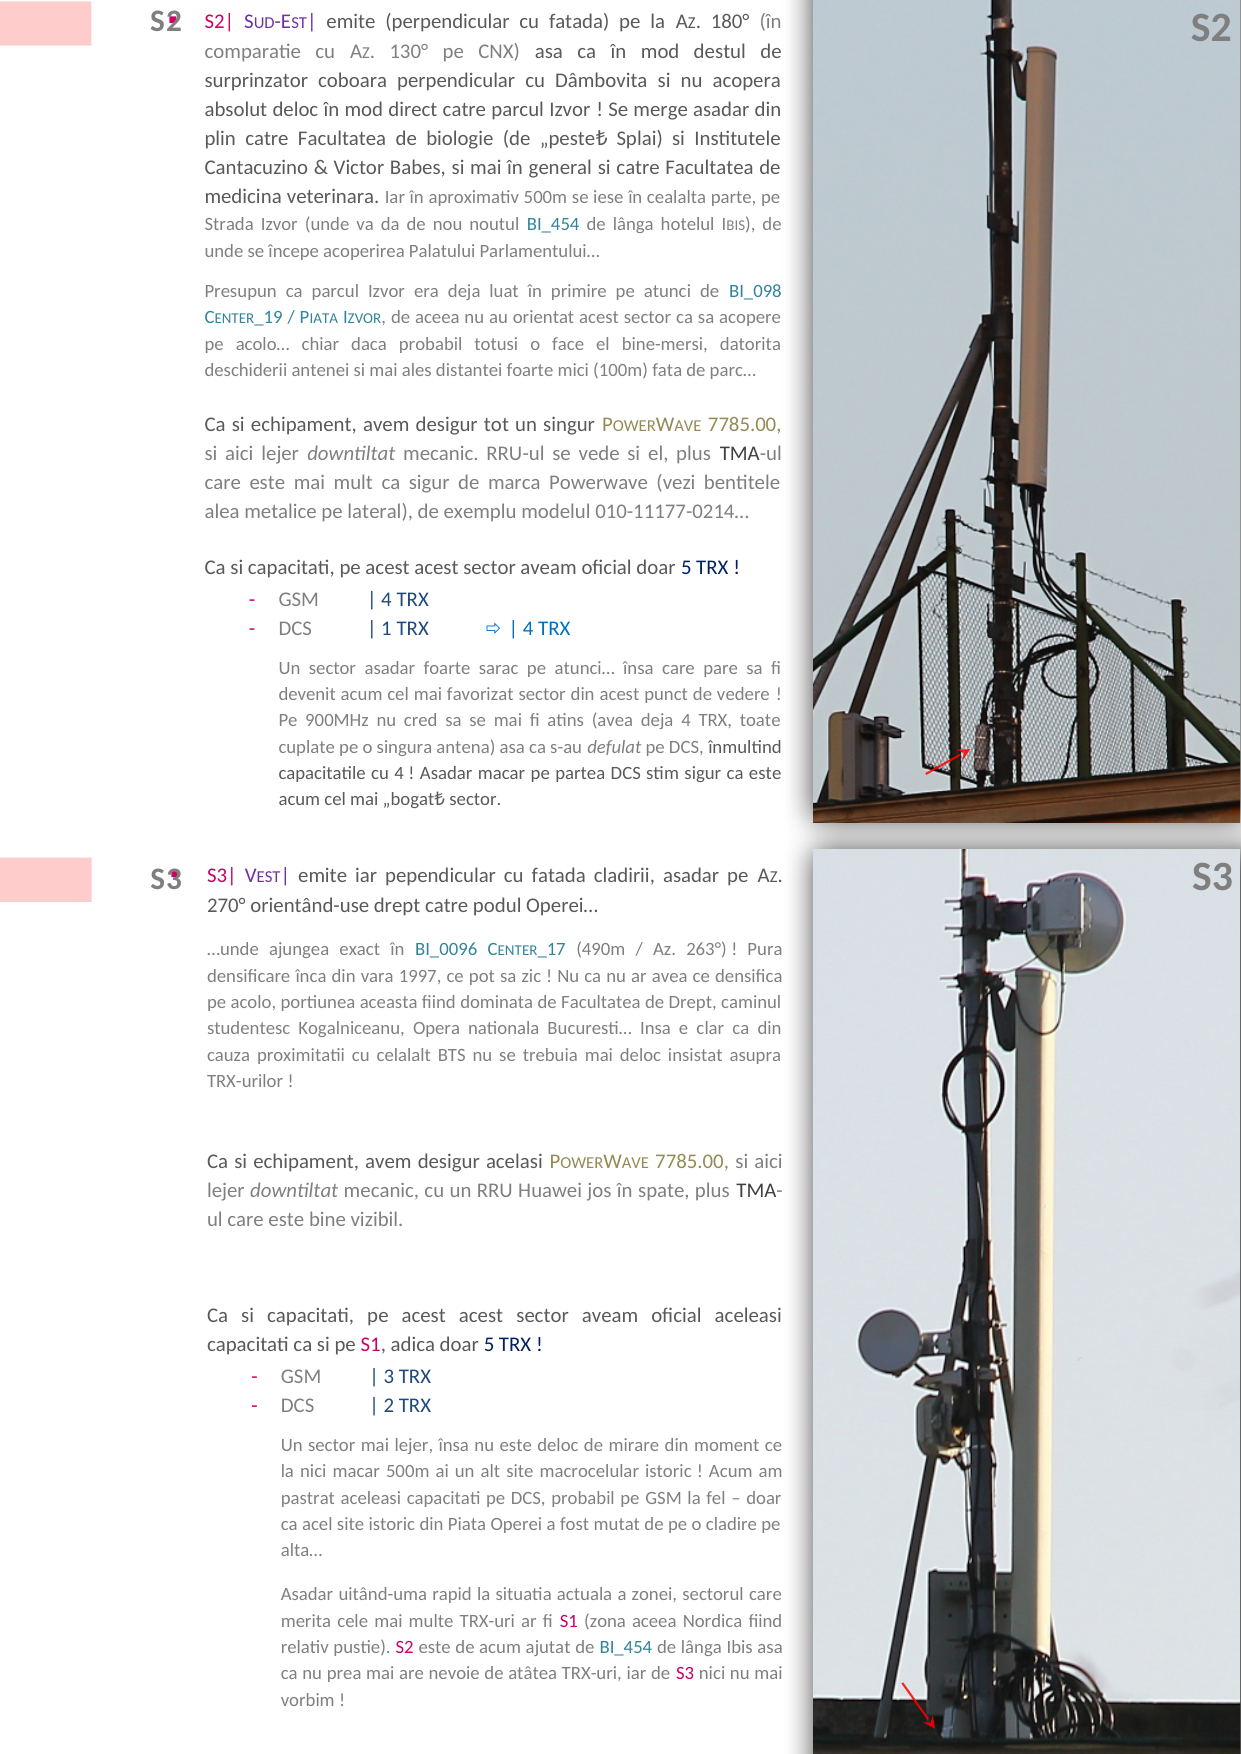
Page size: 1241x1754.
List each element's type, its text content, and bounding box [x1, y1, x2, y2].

list Ca si echipament, avem desigur acelasi PowerWave 7785.00, si aici lejer downtiltat mecanic, cu un RRU Huawei jos în spate, plus TMA-ul care este bine vizibil. [207, 1148, 783, 1232]
list GSM | 3 TRX [251, 1363, 653, 1388]
list DCS | 2 TRX [251, 1392, 653, 1418]
picture [813, 849, 1241, 1754]
text Ca si capacitati, pe acest acest sector aveam oficial aceleasi capacitati ca si pe S1, adica doar 5 TRX ! [207, 1302, 783, 1357]
list S3| Vest| emite iar pependicular cu fatada cladirii, asadar pe Az. 270° orientând-use drept catre podul Operei… [169, 863, 783, 917]
picture [813, 0, 1241, 823]
list …unde ajungea exact în BI_0096 Center_17 (490m / Az. 263°) ! Pura densificare înca din vara 1997, ce pot sa zic ! Nu ca nu ar avea ce densifica pe acolo, portiunea aceasta fiind dominata de Facultatea de Drept, caminul studentesc Kogalniceanu, Opera nationala Bucuresti… Insa e clar ca din cauza proximitatii cu celalalt BTS nu se trebuia mai deloc insistat asupra TRX-urilor ! [207, 937, 783, 1092]
text Un sector mai lejer, însa nu este deloc de mirare din moment ce la nici macar 500m ai un alt site macrocelular istoric ! Acum am pastrat aceleasi capacitati pe DCS, probabil pe GSM la fel – doar ca acel site istoric din Piata Operei a fost mutat de pe o cladire pe alta… [281, 1433, 783, 1561]
text Asadar uitând-uma rapid la situatia actuala a zonei, sectorul care merita cele mai multe TRX-uri ar fi S1 (zona aceea Nordica fiind relativ pustie). S2 este de acum ajutat de BI_454 de lânga Ibis asa ca nu prea mai are nevoie de atâtea TRX-uri, iar de S3 nici nu mai vorbim ! [281, 1582, 783, 1711]
